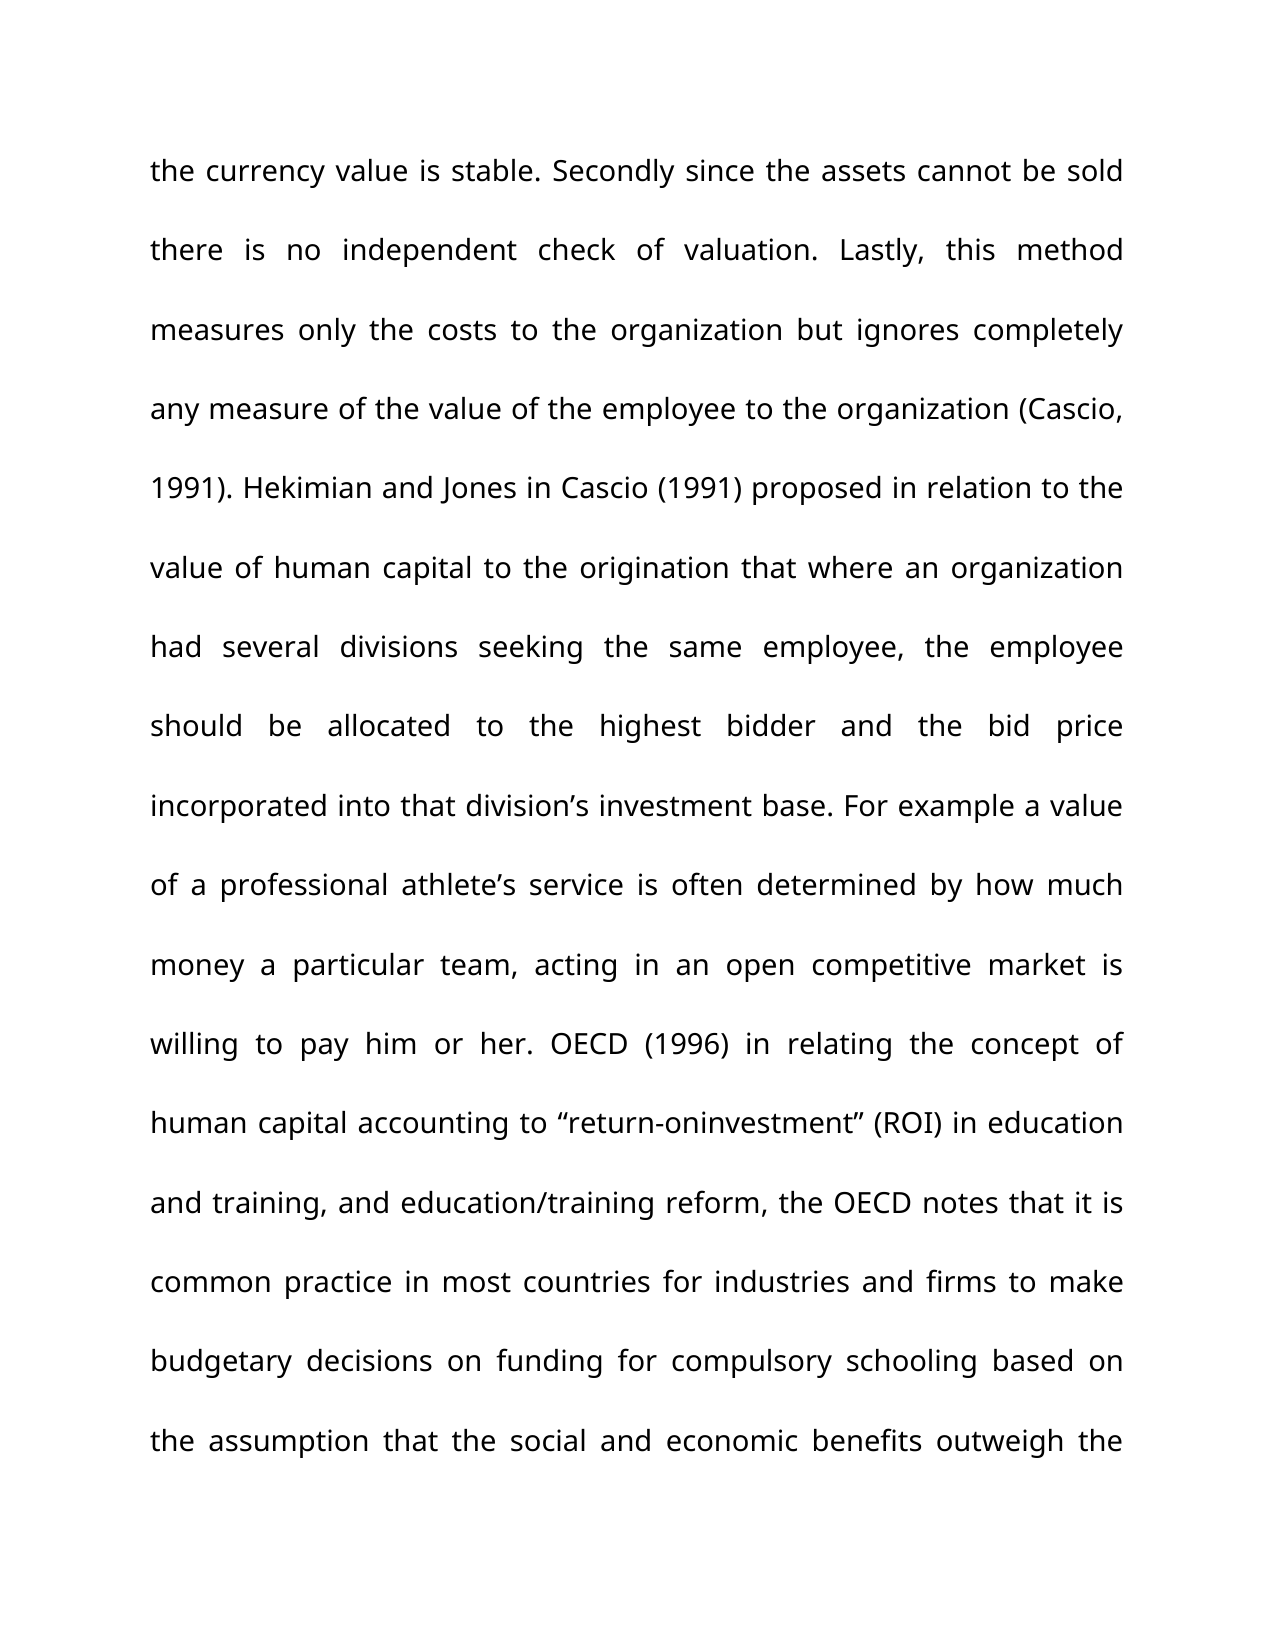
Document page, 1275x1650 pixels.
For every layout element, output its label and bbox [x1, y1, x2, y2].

text [150, 150, 1125, 1460]
